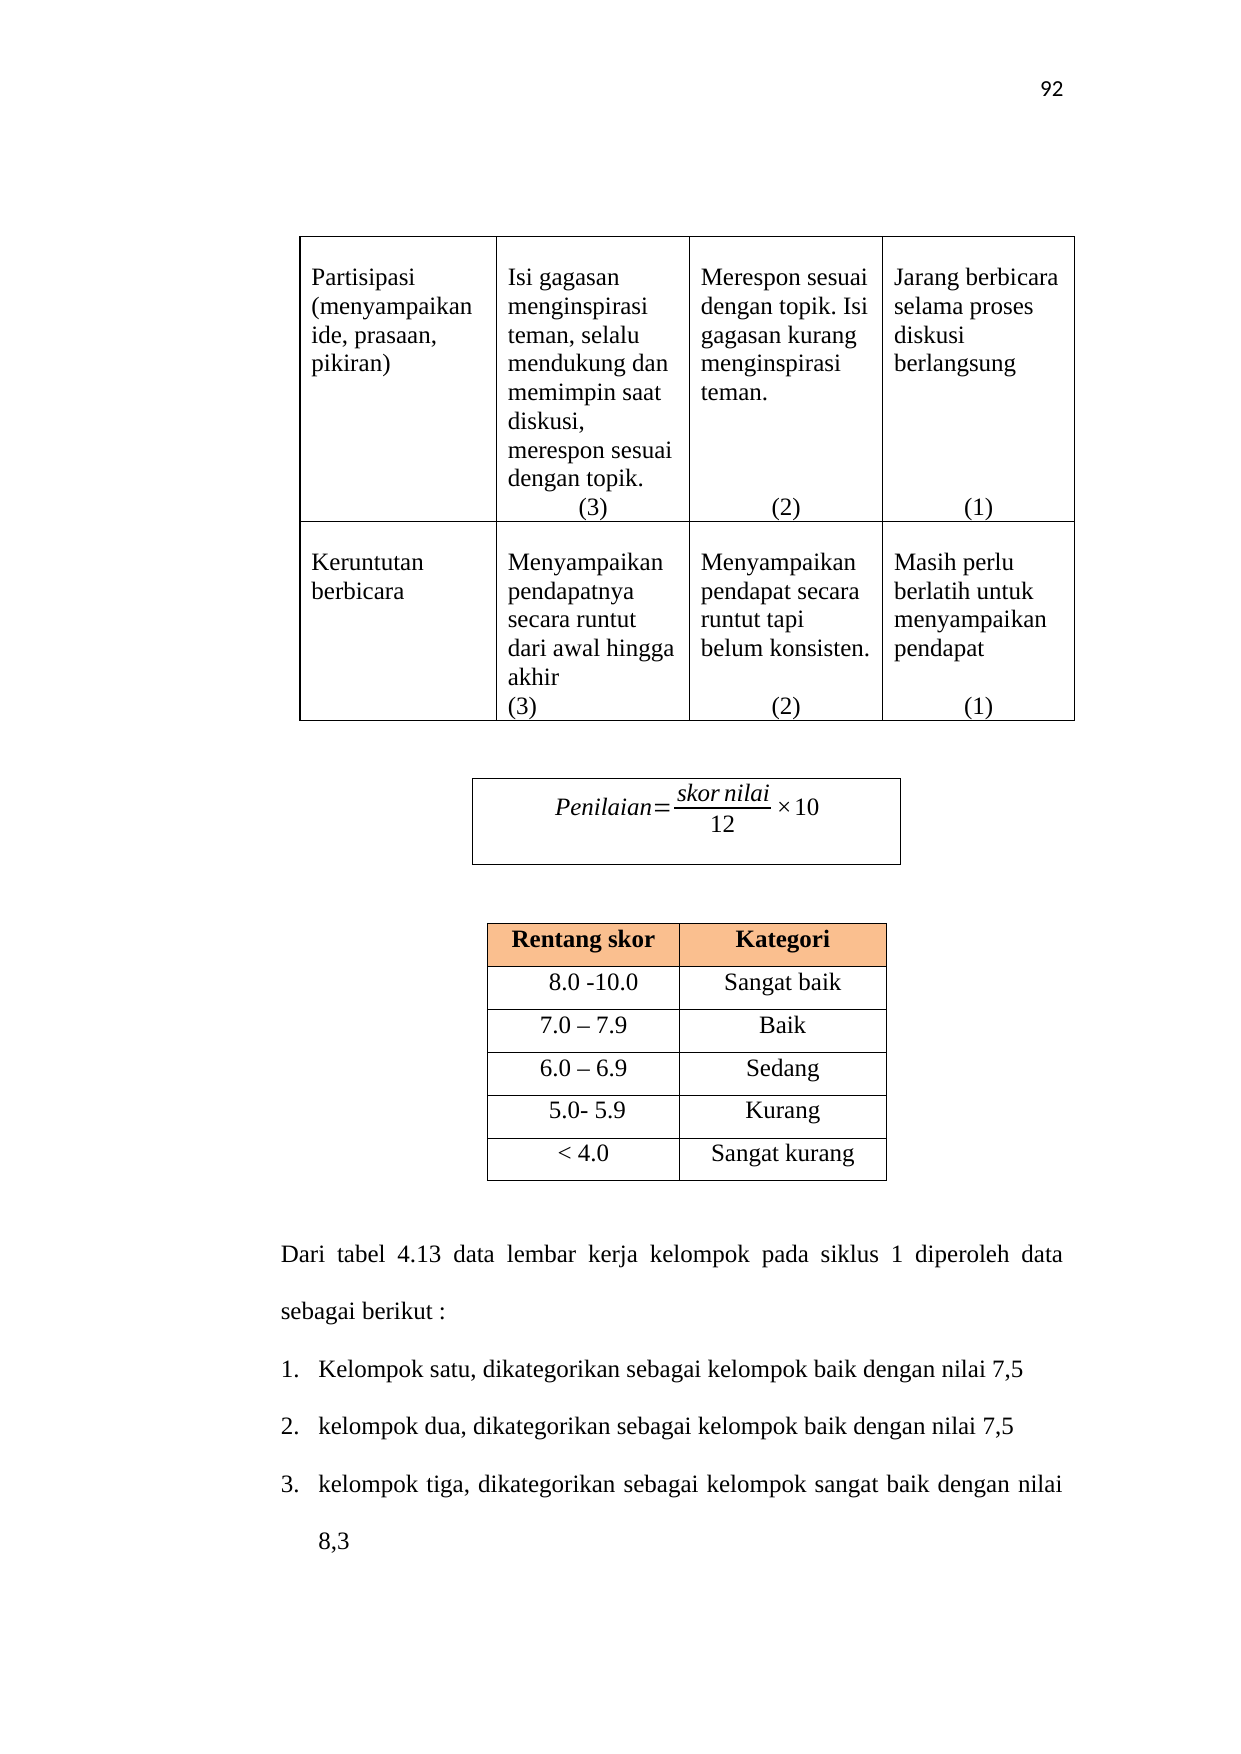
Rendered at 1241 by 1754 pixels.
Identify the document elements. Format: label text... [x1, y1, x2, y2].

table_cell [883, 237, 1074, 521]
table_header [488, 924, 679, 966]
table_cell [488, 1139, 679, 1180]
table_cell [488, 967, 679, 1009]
list Kelompok satu, dikategorikan sebagai kelompok baik dengan nilai 7,5 [281, 1354, 1063, 1383]
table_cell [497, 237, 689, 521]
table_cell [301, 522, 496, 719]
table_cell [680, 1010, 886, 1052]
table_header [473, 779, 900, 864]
text Dari tabel 4.13 data lembar kerja kelompok pada siklus 1 diperoleh data sebagai berikut : [281, 1239, 1063, 1325]
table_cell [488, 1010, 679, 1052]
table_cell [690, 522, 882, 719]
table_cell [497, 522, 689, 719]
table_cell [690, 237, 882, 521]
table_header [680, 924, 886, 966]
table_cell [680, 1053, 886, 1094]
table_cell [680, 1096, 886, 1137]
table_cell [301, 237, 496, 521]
list kelompok tiga, dikategorikan sebagai kelompok sangat baik dengan nilai 8,3 [281, 1469, 1063, 1555]
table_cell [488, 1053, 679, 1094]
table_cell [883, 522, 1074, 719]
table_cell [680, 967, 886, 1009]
list kelompok dua, dikategorikan sebagai kelompok baik dengan nilai 7,5 [281, 1411, 1063, 1440]
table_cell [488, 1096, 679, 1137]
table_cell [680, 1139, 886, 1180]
